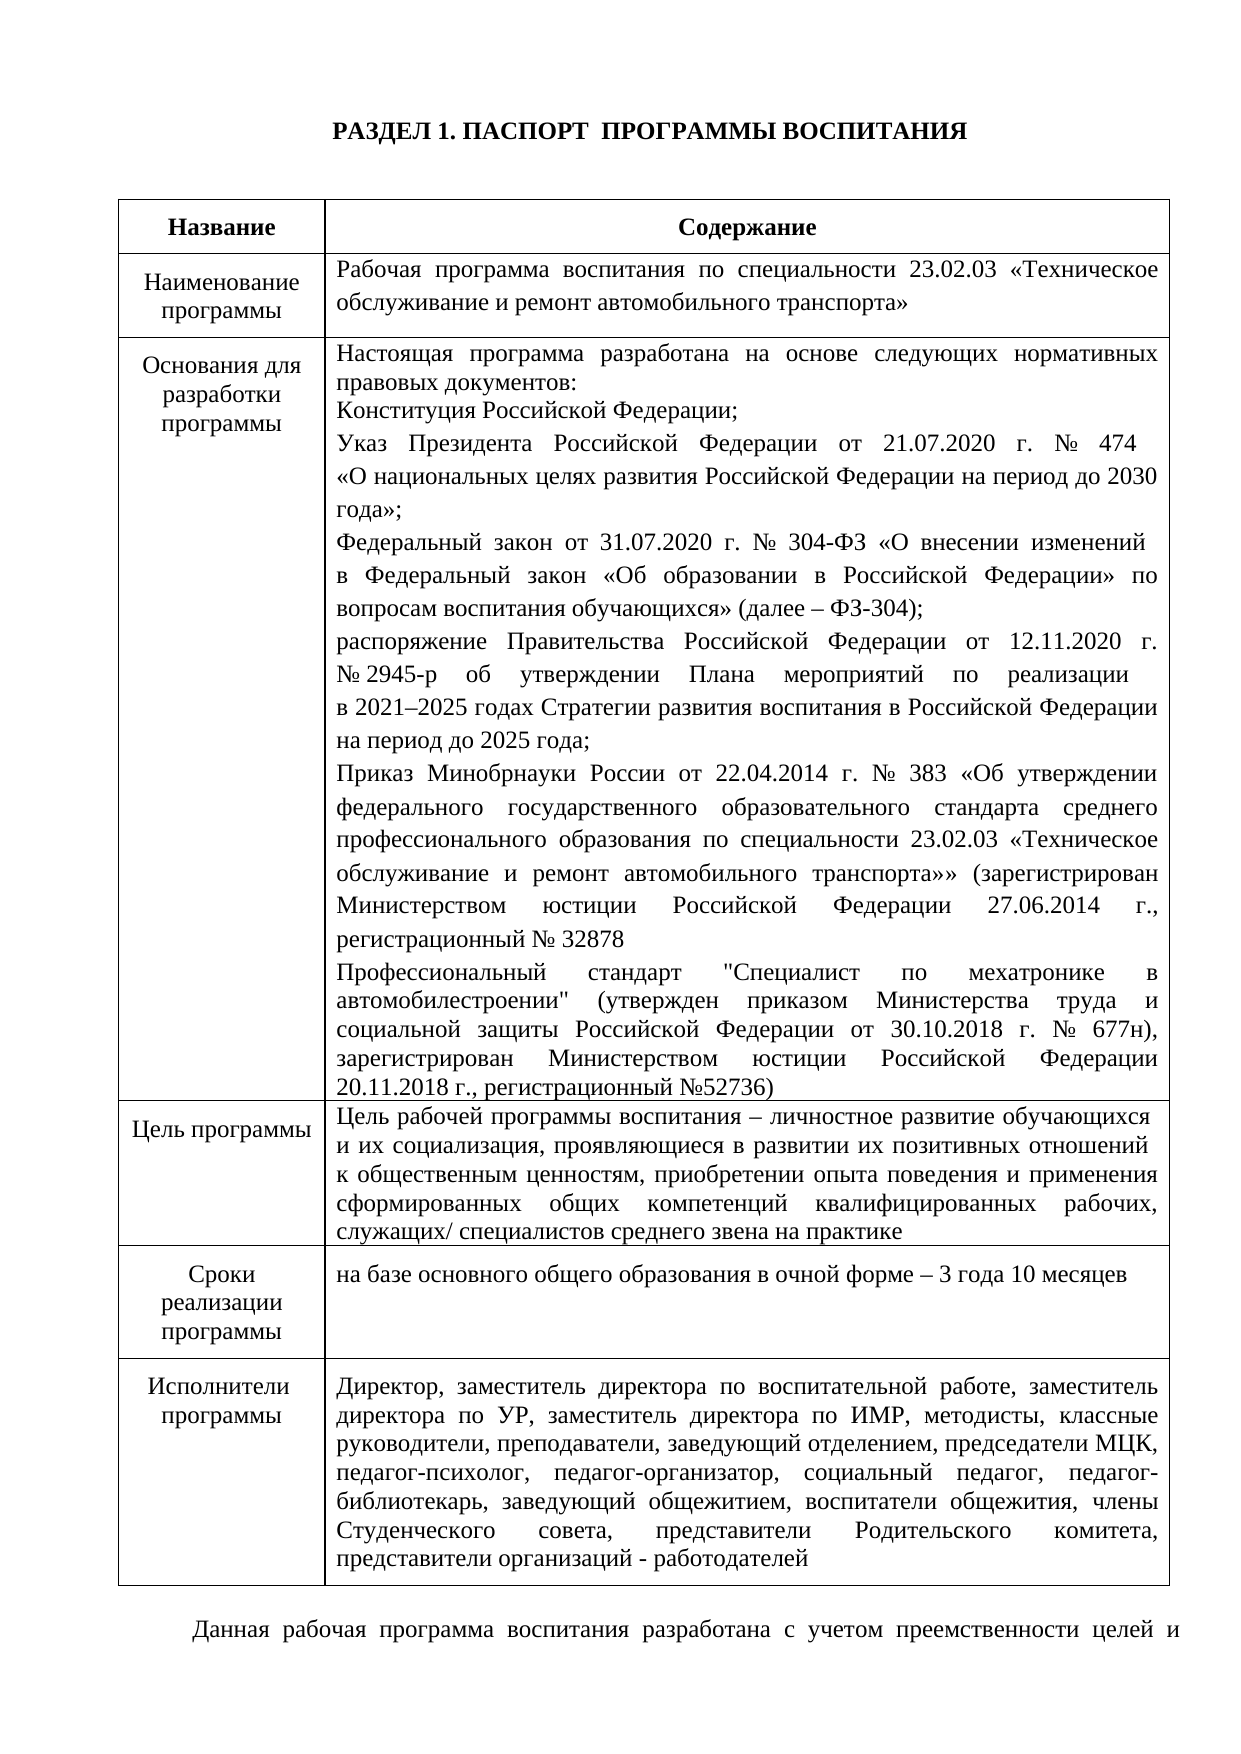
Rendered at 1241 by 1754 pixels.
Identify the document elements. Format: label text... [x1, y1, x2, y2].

text РАЗДЕЛ 1. ПАСПОРТ ПРОГРАММЫ ВОСПИТАНИЯ [118, 116, 1181, 145]
table_cell Цель программы [119, 1101, 324, 1245]
table_cell Рабочая программа воспитания по специальности 23.02.03 «Техническое обслуживание и ремонт автомобильного транспорта» [326, 254, 1169, 337]
table_cell Директор, заместитель директора по воспитательной работе, заместитель директора по УР, заместитель директора по ИМР, методисты, классные руководители, преподаватели, заведующий отделением, председатели МЦК, педагог-психолог, педагог-организатор, социальный педагог, педагог-библиотекарь, заведующий общежитием, воспитатели общежития, члены Студенческого совета, представители Родительского комитета, представители организаций - работодателей [326, 1359, 1169, 1585]
table_header Название [119, 200, 324, 253]
table_header Содержание [326, 200, 1169, 253]
table_cell Настоящая программа разработана на основе следующих нормативных правовых документов: Конституция Российской Федерации; Указ Президента Российской Федерации от 21.07.2020 г. № 474 «О национальных целях развития Российской Федерации на период до 2030 года»; Федеральный закон от 31.07.2020 г. № 304-ФЗ «О внесении изменений в Федеральный закон «Об образовании в Российской Федерации» по вопросам воспитания обучающихся» (далее – ФЗ-304); распоряжение Правительства Российской Федерации от 12.11.2020 г. № 2945-р об утверждении Плана мероприятий по реализации в 2021–2025 годах Стратегии развития воспитания в Российской Федерации на период до 2025 года; Приказ Минобрнауки России от 22.04.2014 г. № 383 «Об утверждении федерального государственного образовательного стандарта среднего профессионального образования по специальности 23.02.03 «Техническое обслуживание и ремонт автомобильного транспорта»» (зарегистрирован Министерством юстиции Российской Федерации 27.06.2014 г., регистрационный № 32878 Профессиональный стандарт "Специалист по мехатронике в автомобилестроении" (утвержден приказом Министерства труда и социальной защиты Российской Федерации от 30.10.2018 г. № 677н), зарегистрирован Министерством юстиции Российской Федерации 20.11.2018 г., регистрационный №52736) [326, 338, 1169, 1100]
table_cell Исполнители программы [119, 1359, 324, 1585]
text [118, 1614, 1181, 1643]
table_cell Сроки реализации программы [119, 1246, 324, 1357]
table_cell Наименование программы [119, 254, 324, 337]
table_cell Цель рабочей программы воспитания – личностное развитие обучающихся и их социализация, проявляющиеся в развитии их позитивных отношений к общественным ценностям, приобретении опыта поведения и применения сформированных общих компетенций квалифицированных рабочих, служащих/ специалистов среднего звена на практике [326, 1101, 1169, 1245]
table_cell на базе основного общего образования в очной форме – 3 года 10 месяцев [326, 1246, 1169, 1357]
table_cell Основания для разработки программы [119, 338, 324, 1100]
